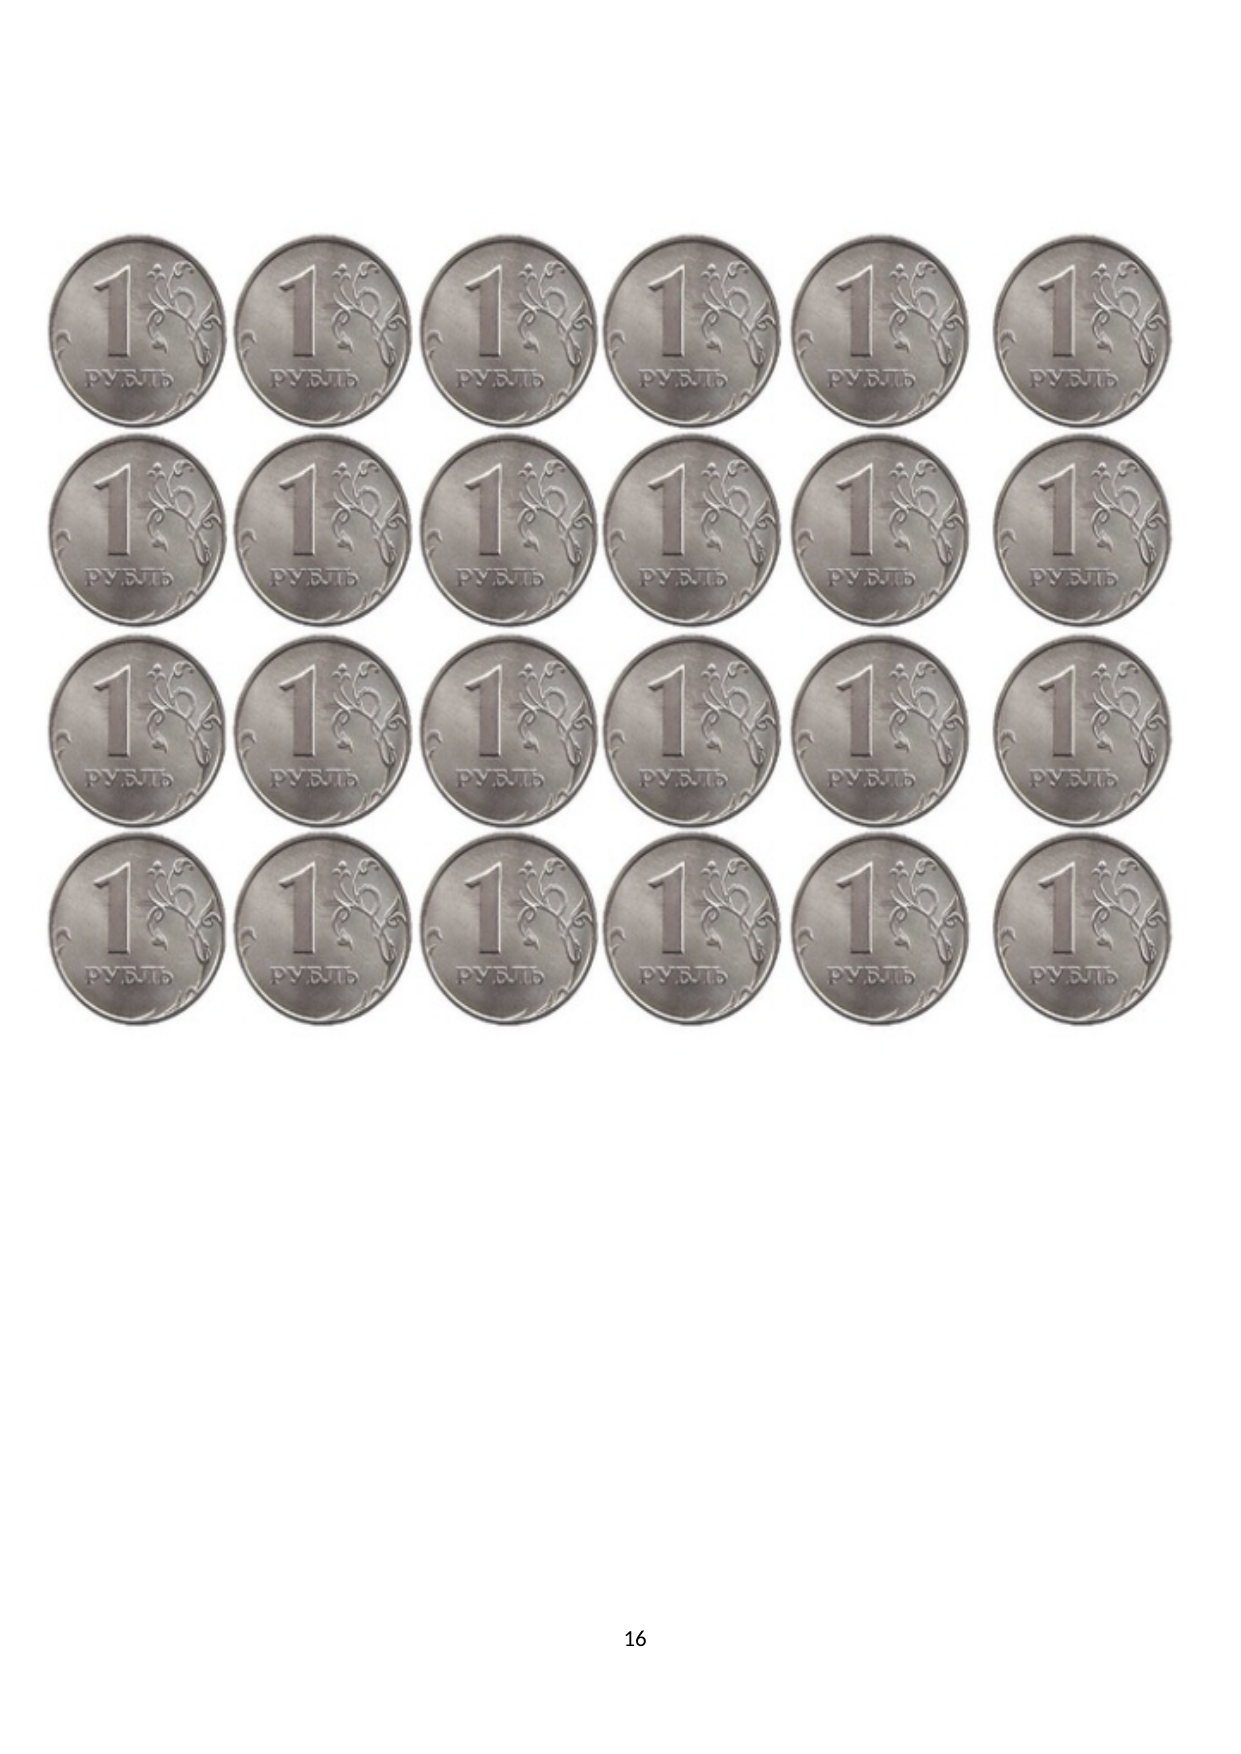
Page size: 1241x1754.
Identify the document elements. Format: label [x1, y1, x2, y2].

picture [31, 212, 1187, 1049]
